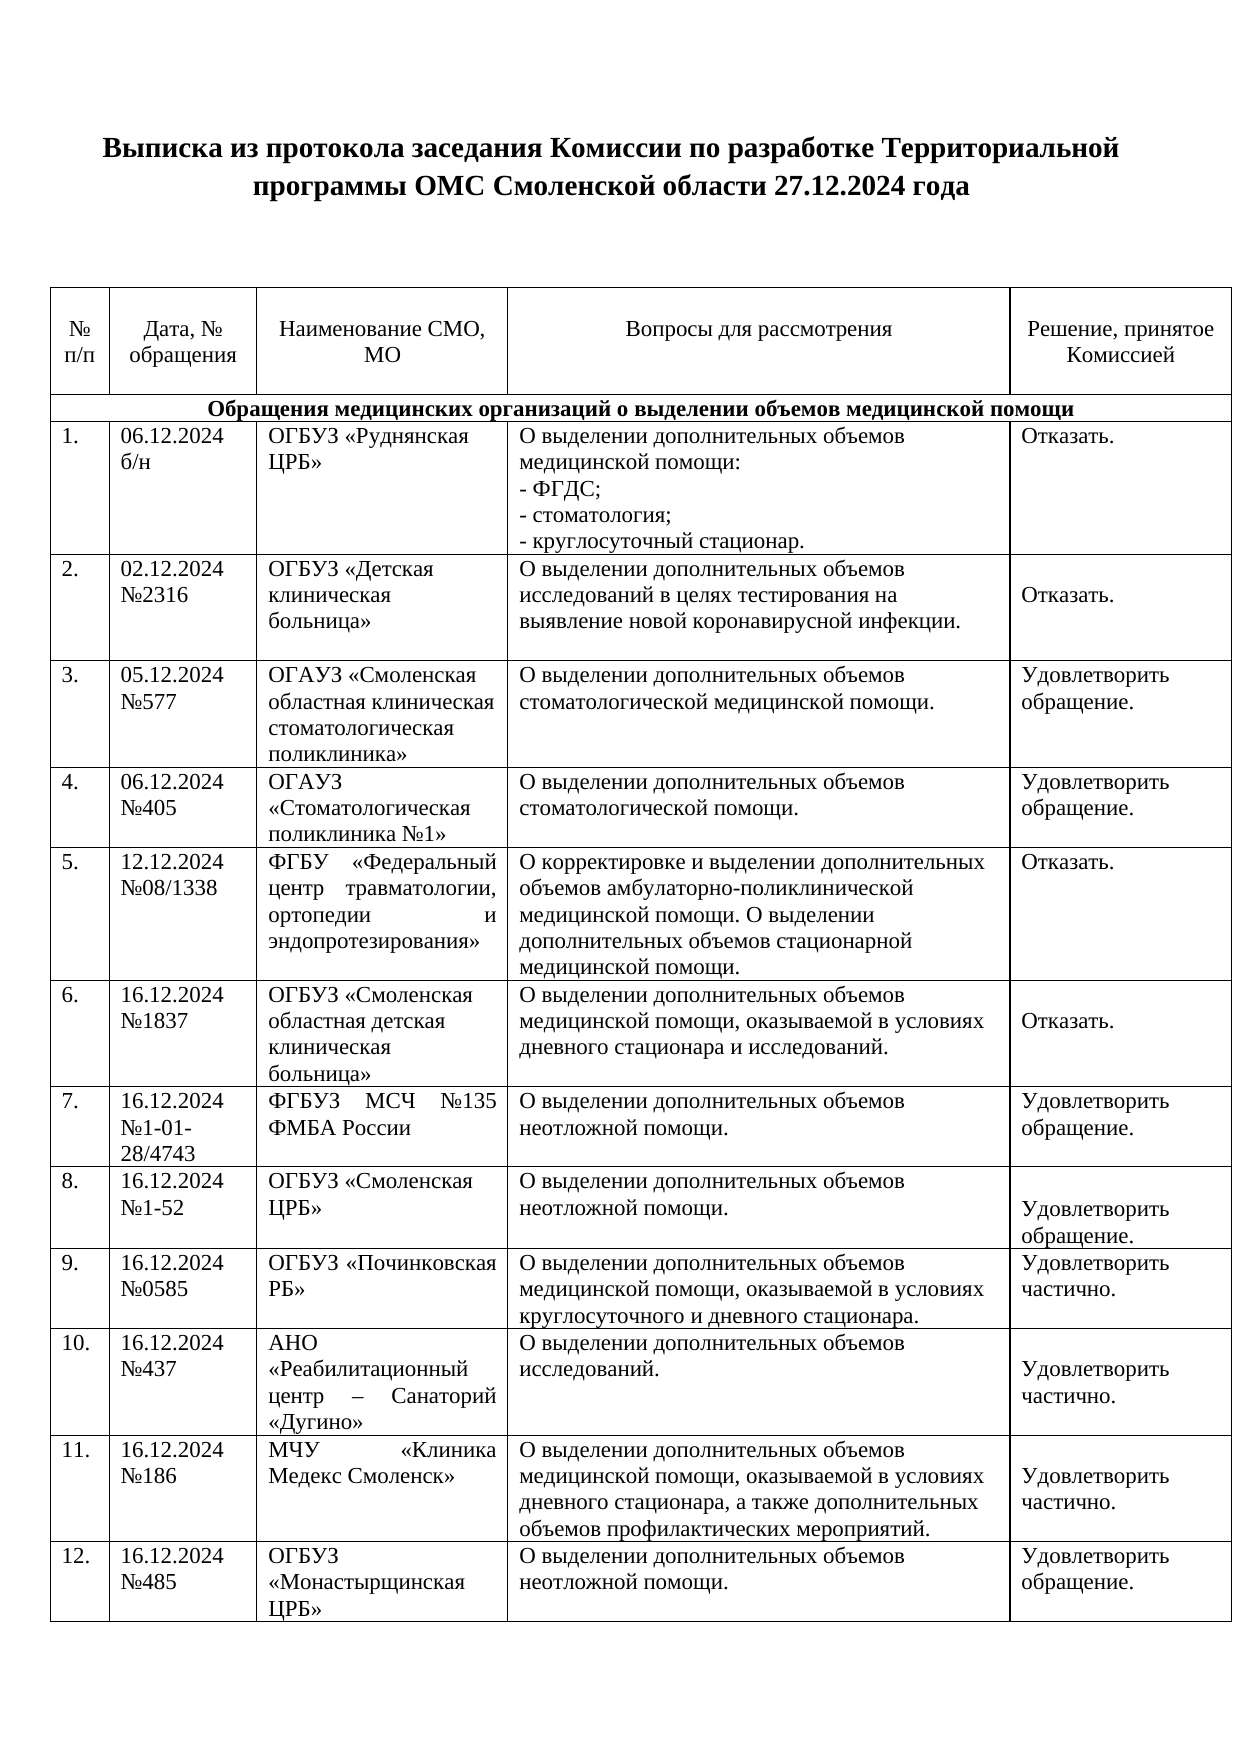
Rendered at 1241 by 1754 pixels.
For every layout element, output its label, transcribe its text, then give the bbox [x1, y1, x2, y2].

table_cell Удовлетворить частично. [1011, 1249, 1231, 1328]
table_cell ОГБУЗ «Починковская РБ» [257, 1249, 507, 1328]
table_cell 16.12.2024 №1-52 [110, 1167, 256, 1248]
table_cell 02.12.2024 №2316 [110, 555, 256, 660]
table_cell О выделении дополнительных объемов неотложной помощи. [508, 1167, 1009, 1248]
table_header Наименование СМО, МО [257, 288, 507, 394]
table_cell 06.12.2024 б/н [110, 422, 256, 554]
table_cell Отказать. [1011, 422, 1231, 554]
table_cell 8. [51, 1167, 109, 1248]
table_cell О выделении дополнительных объемов стоматологической помощи. [508, 768, 1009, 847]
table_cell 9. [51, 1249, 109, 1328]
table_cell О выделении дополнительных объемов стоматологической медицинской помощи. [508, 661, 1009, 767]
table_cell 12.12.2024 №08/1338 [110, 848, 256, 980]
text Выписка из протокола заседания Комиссии по разработке Территориальной программы ОМС Смоленской области 27.12.2024 года [94, 130, 1128, 202]
table_cell 4. [51, 768, 109, 847]
table_cell О выделении дополнительных объемов неотложной помощи. [508, 1087, 1009, 1166]
table_cell Удовлетворить обращение. [1011, 1167, 1231, 1248]
table_cell О выделении дополнительных объемов исследований. [508, 1329, 1009, 1434]
table_cell 2. [51, 555, 109, 660]
table_cell ОГАУЗ «Стоматологическая поликлиника №1» [257, 768, 507, 847]
table_cell ФГБУЗ МСЧ №135 ФМБА России [257, 1087, 507, 1166]
table_cell Отказать. [1011, 981, 1231, 1086]
table_cell 16.12.2024 №437 [110, 1329, 256, 1434]
table_cell МЧУ «Клиника Медекс Смоленск» [257, 1436, 507, 1541]
table_cell ОГБУЗ «Смоленская ЦРБ» [257, 1167, 507, 1248]
table_cell 5. [51, 848, 109, 980]
table_cell Отказать. [1011, 555, 1231, 660]
table_cell 1. [51, 422, 109, 554]
table_cell ОГБУЗ «Смоленская областная детская клиническая больница» [257, 981, 507, 1086]
table_cell 16.12.2024 №0585 [110, 1249, 256, 1328]
table_cell ОГБУЗ «Монастырщинская ЦРБ» [257, 1542, 507, 1621]
table_cell Удовлетворить обращение. [1011, 661, 1231, 767]
table_cell Удовлетворить частично. [1011, 1436, 1231, 1541]
table_cell Удовлетворить обращение. [1011, 1542, 1231, 1621]
table_cell ФГБУ «Федеральный центр травматологии, ортопедии и эндопротезирования» [257, 848, 507, 980]
table_cell О выделении дополнительных объемов неотложной помощи. [508, 1542, 1009, 1621]
table_cell 10. [51, 1329, 109, 1434]
table_cell Удовлетворить обращение. [1011, 1087, 1231, 1166]
table_cell 16.12.2024 №186 [110, 1436, 256, 1541]
table_cell О выделении дополнительных объемов медицинской помощи, оказываемой в условиях круглосуточного и дневного стационара. [508, 1249, 1009, 1328]
table_cell 16.12.2024 №1837 [110, 981, 256, 1086]
table_header Вопросы для рассмотрения [508, 288, 1009, 394]
table_cell 05.12.2024 №577 [110, 661, 256, 767]
table_cell 16.12.2024 №1-01-28/4743 [110, 1087, 256, 1166]
table_cell О выделении дополнительных объемов медицинской помощи, оказываемой в условиях дневного стационара и исследований. [508, 981, 1009, 1086]
table_cell ОГБУЗ «Руднянская ЦРБ» [257, 422, 507, 554]
table_cell 6. [51, 981, 109, 1086]
table_cell О выделении дополнительных объемов исследований в целях тестирования на выявление новой коронавирусной инфекции. [508, 555, 1009, 660]
table_cell 11. [51, 1436, 109, 1541]
table_cell О корректировке и выделении дополнительных объемов амбулаторно-поликлинической медицинской помощи. О выделении дополнительных объемов стационарной медицинской помощи. [508, 848, 1009, 980]
table_cell 3. [51, 661, 109, 767]
table_cell О выделении дополнительных объемов медицинской помощи: - ФГДС; - стоматология; - круглосуточный стационар. [508, 422, 1009, 554]
table_cell 12. [51, 1542, 109, 1621]
table_header Решение, принятое Комиссией [1011, 288, 1231, 394]
table_cell 7. [51, 1087, 109, 1166]
table_cell Удовлетворить частично. [1011, 1329, 1231, 1434]
table_cell АНО «Реабилитационный центр – Санаторий «Дугино» [257, 1329, 507, 1434]
table_header Дата, № обращения [110, 288, 256, 394]
table_cell 16.12.2024 №485 [110, 1542, 256, 1621]
table_cell ОГАУЗ «Смоленская областная клиническая стоматологическая поликлиника» [257, 661, 507, 767]
table_cell ОГБУЗ «Детская клиническая больница» [257, 555, 507, 660]
table_cell О выделении дополнительных объемов медицинской помощи, оказываемой в условиях дневного стационара, а также дополнительных объемов профилактических мероприятий. [508, 1436, 1009, 1541]
table_cell Обращения медицинских организаций о выделении объемов медицинской помощи [51, 395, 1231, 421]
table_cell Удовлетворить обращение. [1011, 768, 1231, 847]
table_cell Отказать. [1011, 848, 1231, 980]
table_cell 06.12.2024 №405 [110, 768, 256, 847]
table_header № п/п [51, 288, 109, 394]
